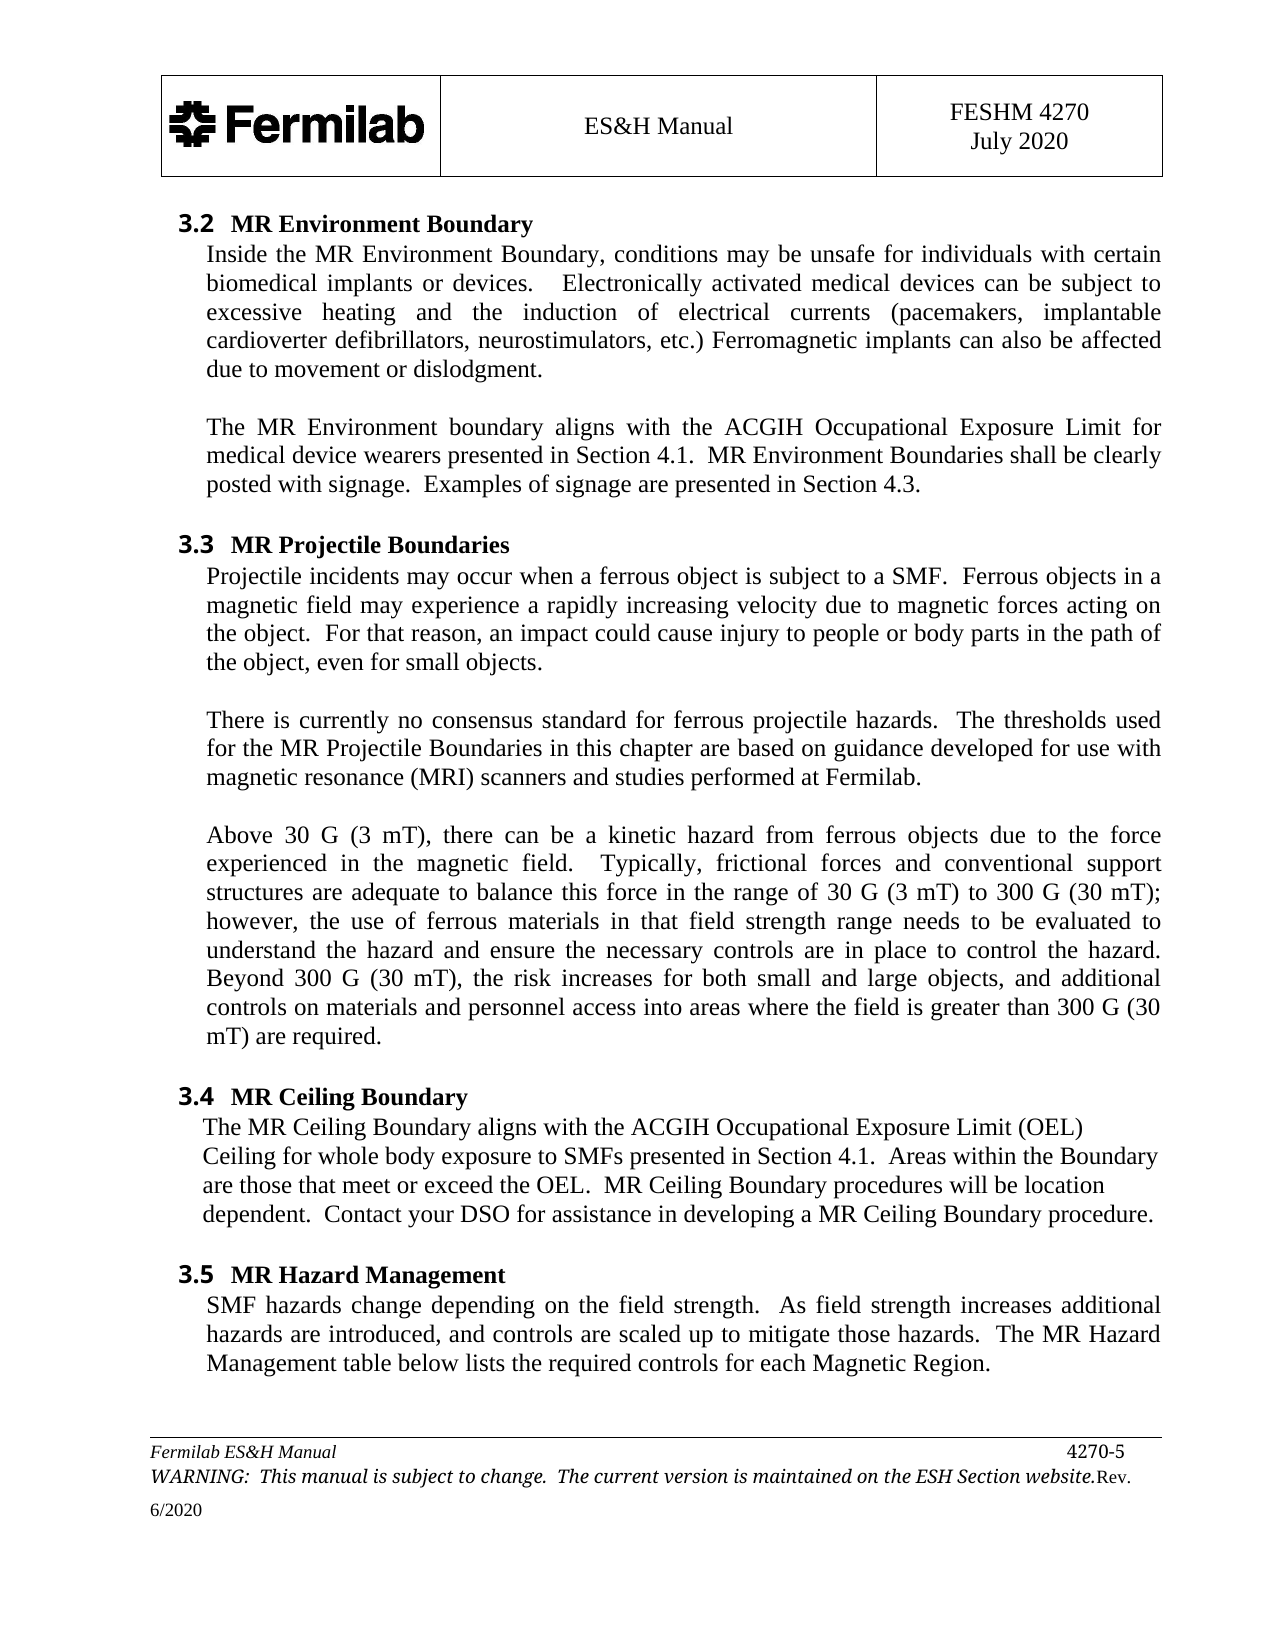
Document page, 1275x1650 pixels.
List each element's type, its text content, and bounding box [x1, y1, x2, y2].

picture [169, 101, 424, 147]
subtitle MR Hazard Management [178, 1256, 1162, 1290]
text Inside the MR Environment Boundary, conditions may be unsafe for individuals with certain biomedical implants or devices. Electronically activated medical devices can be subject to excessive heating and the induction of electrical currents (pacemakers, implantable cardioverter defibrillators, neurostimulators, etc.) Ferromagnetic implants can also be affected due to movement or dislodgment. [206, 239, 1162, 383]
text SMF hazards change depending on the field strength. As field strength increases additional hazards are introduced, and controls are scaled up to mitigate those hazards. The MR Hazard Management table below lists the required controls for each Magnetic Region. [206, 1290, 1162, 1377]
subtitle MR Ceiling Boundary [178, 1078, 1162, 1112]
text Above 30 G (3 mT), there can be a kinetic hazard from ferrous objects due to the force experienced in the magnetic field. Typically, frictional forces and conventional support structures are adequate to balance this force in the range of 30 G (3 mT) to 300 G (30 mT); however, the use of ferrous materials in that field strength range needs to be evaluated to understand the hazard and ensure the necessary controls are in place to control the hazard. Beyond 300 G (30 mT), the risk increases for both small and large objects, and additional controls on materials and personnel access into areas where the field is greater than 300 G (30 mT) are required. [206, 820, 1162, 1050]
subtitle MR Environment Boundary [178, 205, 1162, 239]
text Projectile incidents may occur when a ferrous object is subject to a SMF. Ferrous objects in a magnetic field may experience a rapidly increasing velocity due to magnetic forces acting on the object. For that reason, an impact could cause injury to people or body parts in the path of the object, even for small objects. [206, 561, 1162, 676]
text There is currently no consensus standard for ferrous projectile hazards. The thresholds used for the MR Projectile Boundaries in this chapter are based on guidance developed for use with magnetic resonance (MRI) scanners and studies performed at Fermilab. [206, 705, 1162, 791]
text The MR Ceiling Boundary aligns with the ACGIH Occupational Exposure Limit (OEL) Ceiling for whole body exposure to SMFs presented in Section 4.1. Areas within the Boundary are those that meet or exceed the OEL. MR Ceiling Boundary procedures will be location dependent. Contact your DSO for assistance in developing a MR Ceiling Boundary procedure. [202, 1112, 1159, 1227]
text The MR Environment boundary aligns with the ACGIH Occupational Exposure Limit for medical device wearers presented in Section 4.1. MR Environment Boundaries shall be clearly posted with signage. Examples of signage are presented in Section 4.3. [206, 412, 1162, 498]
subtitle MR Projectile Boundaries [178, 527, 1162, 561]
